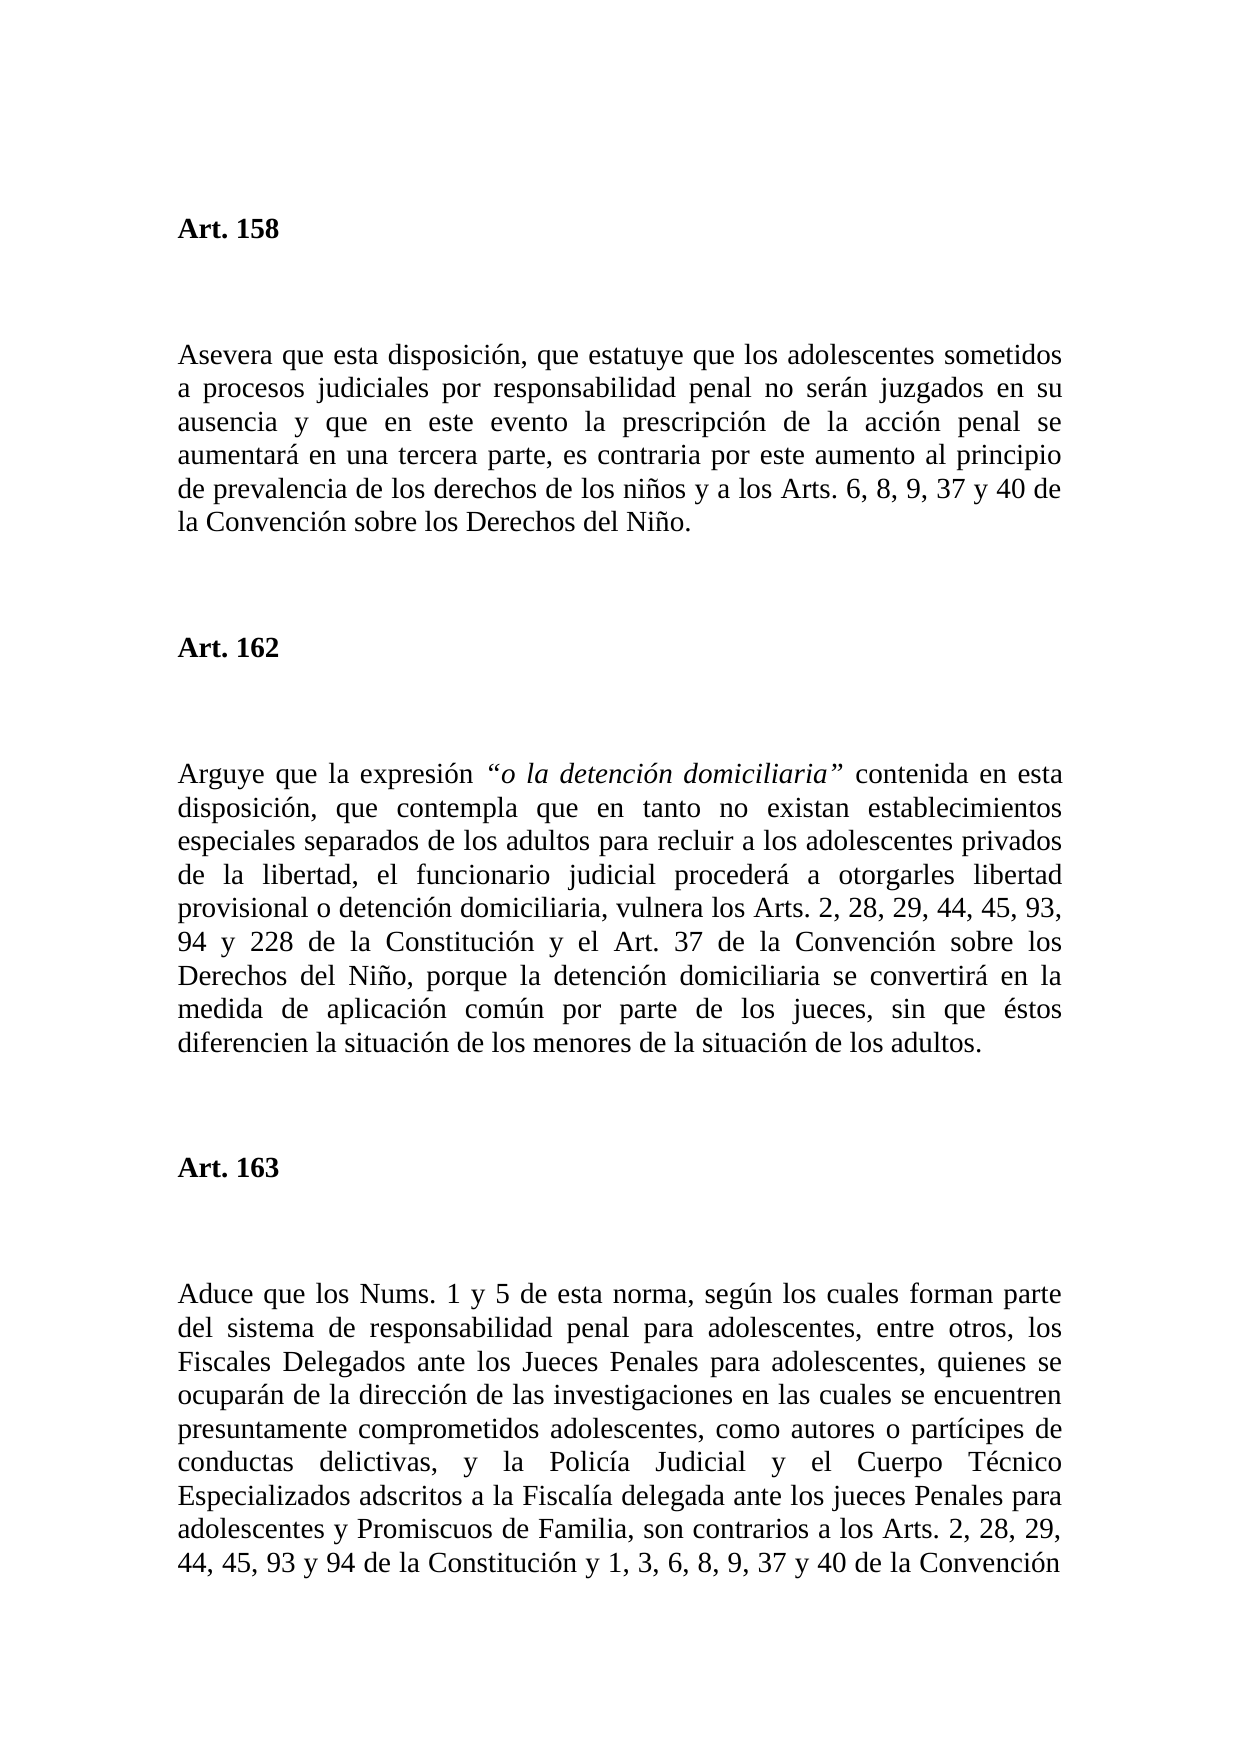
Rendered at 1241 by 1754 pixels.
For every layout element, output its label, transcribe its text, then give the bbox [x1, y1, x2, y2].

text Art. 163 [177, 1151, 1063, 1184]
text Art. 162 [177, 630, 1063, 664]
text Asevera que esta disposición, que estatuye que los adolescentes sometidos a procesos judiciales por responsabilidad penal no serán juzgados en su ausencia y que en este evento la prescripción de la acción penal se aumentará en una tercera parte, es contraria por este aumento al principio de prevalencia de los derechos de los niños y a los Arts. 6, 8, 9, 37 y 40 de la Convención sobre los Derechos del Niño. [177, 337, 1063, 538]
text Art. 158 [177, 211, 1063, 244]
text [177, 1277, 1063, 1578]
text Arguye que la expresión “o la detención domiciliaria” contenida en esta disposición, que contempla que en tanto no existan establecimientos especiales separados de los adultos para recluir a los adolescentes privados de la libertad, el funcionario judicial procederá a otorgarles libertad provisional o detención domiciliaria, vulnera los Arts. 2, 28, 29, 44, 45, 93, 94 y 228 de la Constitución y el Art. 37 de la Convención sobre los Derechos del Niño, porque la detención domiciliaria se convertirá en la medida de aplicación común por parte de los jueces, sin que éstos diferencien la situación de los menores de la situación de los adultos. [177, 756, 1063, 1058]
